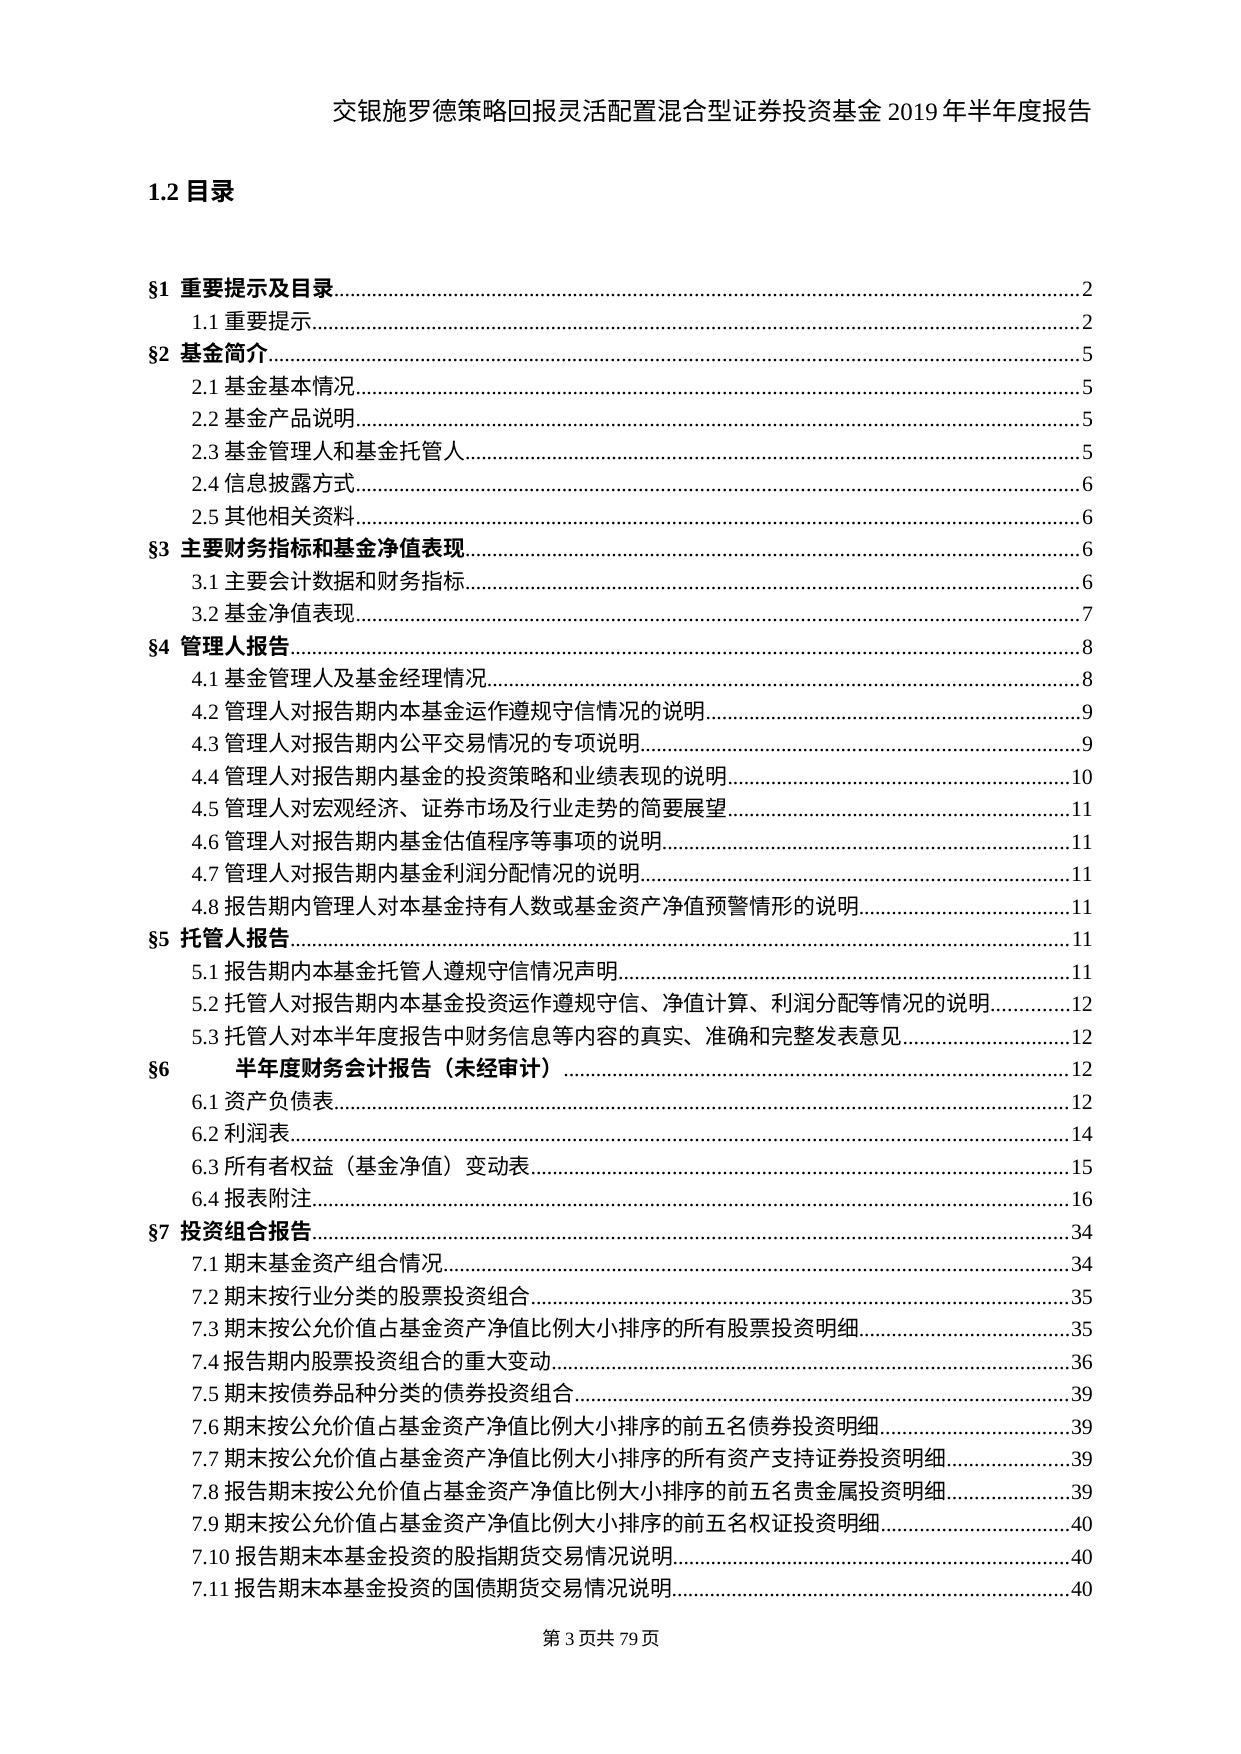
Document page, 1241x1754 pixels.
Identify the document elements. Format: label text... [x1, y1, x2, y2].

text 2.2 基金产品说明 5 [191, 401, 1092, 433]
text 4.6 管理人对报告期内基金估值程序等事项的说明 11 [191, 823, 1092, 856]
text 2.4 信息披露方式 6 [191, 466, 1092, 498]
text 7.7 期末按公允价值占基金资产净值比例大小排序的所有资产支持证券投资明细 39 [191, 1441, 1092, 1473]
text 3.1 主要会计数据和财务指标 6 [191, 563, 1092, 596]
text 5.2 托管人对报告期内本基金投资运作遵规守信、净值计算、利润分配等情况的说明 12 [191, 986, 1092, 1018]
text 7.6期末按公允价值占基金资产净值比例大小排序的前五名债券投资明细 39 [191, 1408, 1092, 1441]
text 7.11报告期末本基金投资的国债期货交易情况说明 40 [191, 1571, 1092, 1603]
text 4.7 管理人对报告期内基金利润分配情况的说明 11 [191, 856, 1092, 888]
text §2 基金简介 5 [148, 336, 1092, 368]
text 4.8 报告期内管理人对本基金持有人数或基金资产净值预警情形的说明 11 [191, 888, 1092, 921]
text 2.5 其他相关资料 6 [191, 498, 1092, 531]
text 4.2 管理人对报告期内本基金运作遵规守信情况的说明 9 [191, 693, 1092, 726]
text 7.3 期末按公允价值占基金资产净值比例大小排序的所有股票投资明细 35 [191, 1311, 1092, 1343]
text 1.1 重要提示 2 [191, 303, 1092, 336]
text §6 半年度财务会计报告（未经审计） 12 [148, 1051, 1092, 1083]
text 2.1 基金基本情况 5 [191, 368, 1092, 401]
text 7.1 期末基金资产组合情况 34 [191, 1246, 1092, 1278]
text 5.3 托管人对本半年度报告中财务信息等内容的真实、准确和完整发表意见 12 [191, 1018, 1092, 1051]
text 3.2 基金净值表现 7 [191, 596, 1092, 628]
text 7.2 期末按行业分类的股票投资组合 35 [191, 1278, 1092, 1311]
text §5 托管人报告 11 [148, 921, 1092, 953]
text §3 主要财务指标和基金净值表现 6 [148, 531, 1092, 563]
text 7.5 期末按债券品种分类的债券投资组合 39 [191, 1376, 1092, 1408]
text 2.3 基金管理人和基金托管人 5 [191, 433, 1092, 466]
text 6.3 所有者权益（基金净值）变动表 15 [191, 1148, 1092, 1181]
text 6.1 资产负债表 12 [191, 1083, 1092, 1116]
text 1.2 目录 [148, 157, 1092, 222]
text 7.4报告期内股票投资组合的重大变动 36 [191, 1343, 1092, 1376]
text 5.1 报告期内本基金托管人遵规守信情况声明 11 [191, 953, 1092, 986]
text 6.4 报表附注 16 [191, 1181, 1092, 1213]
text §4 管理人报告 8 [148, 628, 1092, 661]
text 4.5 管理人对宏观经济、证券市场及行业走势的简要展望 11 [191, 791, 1092, 823]
text 7.9 期末按公允价值占基金资产净值比例大小排序的前五名权证投资明细 40 [191, 1506, 1092, 1538]
text 4.1 基金管理人及基金经理情况 8 [191, 661, 1092, 693]
text 7.8 报告期末按公允价值占基金资产净值比例大小排序的前五名贵金属投资明细 39 [191, 1473, 1092, 1506]
text 4.3 管理人对报告期内公平交易情况的专项说明 9 [191, 726, 1092, 758]
text 6.2 利润表 14 [191, 1116, 1092, 1148]
text 4.4 管理人对报告期内基金的投资策略和业绩表现的说明 10 [191, 758, 1092, 791]
text §1 重要提示及目录 2 [148, 271, 1092, 303]
text §7 投资组合报告 34 [148, 1213, 1092, 1246]
text 7.10 报告期末本基金投资的股指期货交易情况说明 40 [191, 1538, 1092, 1571]
